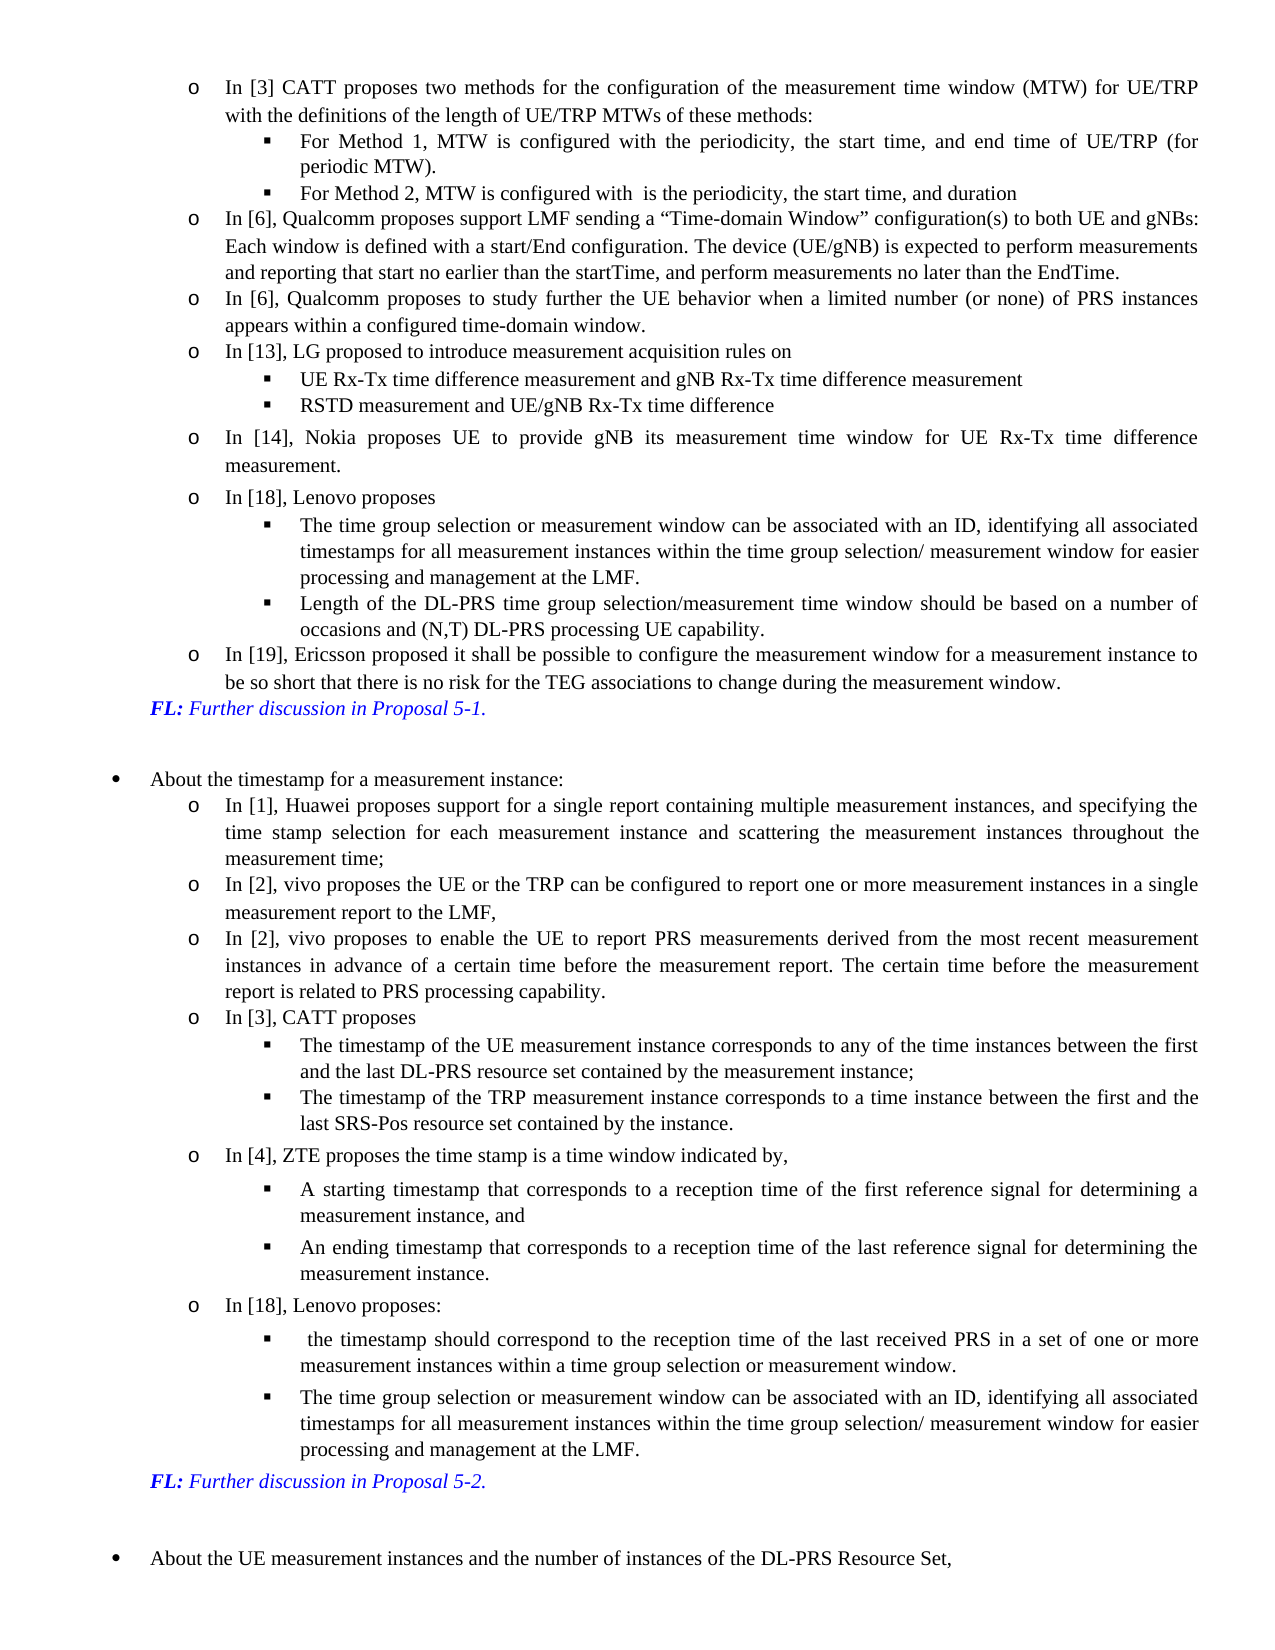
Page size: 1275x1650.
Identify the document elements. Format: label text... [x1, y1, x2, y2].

list An ending timestamp that corresponds to a reception time of the last reference signal for determining the measurement instance. [262, 1235, 1200, 1285]
list About the UE measurement instances and the number of instances of the DL-PRS Resource Set, [112, 1546, 1200, 1570]
list the timestamp should correspond to the reception time of the last received PRS in a set of one or more measurement instances within a time group selection or measurement window. [262, 1327, 1200, 1377]
list For Method 2, MTW is configured with is the periodicity, the start time, and duration [262, 180, 1200, 204]
list In [19], Ericsson proposed it shall be possible to configure the measurement window for a measurement instance to be so short that there is no risk for the TEG associations to change during the measurement window. [187, 642, 1200, 694]
list In [18], Lenovo proposes [187, 485, 1200, 511]
list In [6], Qualcomm proposes support LMF sending a “Time-domain Window” configuration(s) to both UE and gNBs: Each window is defined with a start/End configuration. The device (UE/gNB) is expected to perform measurements and reporting that start no earlier than the startTime, and perform measurements no later than the EndTime. [187, 206, 1200, 284]
list In [1], Huawei proposes support for a single report containing multiple measurement instances, and specifying the time stamp selection for each measurement instance and scattering the measurement instances throughout the measurement time; [187, 792, 1200, 870]
list In [13], LG proposed to introduce measurement acquisition rules on [187, 339, 1200, 365]
list RSTD measurement and UE/gNB Rx-Tx time difference [262, 393, 1200, 417]
list Length of the DL-PRS time group selection/measurement time window should be based on a number of occasions and (N,T) DL-PRS processing UE capability. [262, 591, 1200, 641]
list A starting timestamp that corresponds to a reception time of the first reference signal for determining a measurement instance, and [262, 1177, 1200, 1227]
list In [14], Nokia proposes UE to provide gNB its measurement time window for UE Rx-Tx time difference measurement. [187, 425, 1200, 477]
list The time group selection or measurement window can be associated with an ID, identifying all associated timestamps for all measurement instances within the time group selection/ measurement window for easier processing and management at the LMF. [262, 513, 1200, 589]
list The timestamp of the UE measurement instance corresponds to any of the time instances between the first and the last DL-PRS resource set contained by the measurement instance; [262, 1033, 1200, 1083]
list The time group selection or measurement window can be associated with an ID, identifying all associated timestamps for all measurement instances within the time group selection/ measurement window for easier processing and management at the LMF. [262, 1385, 1200, 1461]
list For Method 1, MTW is configured with the periodicity, the start time, and end time of UE/TRP (for periodic MTW). [262, 128, 1200, 178]
list In [3], CATT proposes [187, 1005, 1200, 1031]
list In [2], vivo proposes the UE or the TRP can be configured to report one or more measurement instances in a single measurement report to the LMF, [187, 872, 1200, 924]
list In [3] CATT proposes two methods for the configuration of the measurement time window (MTW) for UE/TRP with the definitions of the length of UE/TRP MTWs of these methods: [187, 75, 1200, 127]
text FL: Further discussion in Proposal 5-2. [150, 1469, 1200, 1493]
list In [18], Lenovo proposes: [187, 1293, 1200, 1319]
list In [4], ZTE proposes the time stamp is a time window indicated by, [187, 1143, 1200, 1168]
text FL: Further discussion in Proposal 5-1. [150, 696, 1200, 720]
list About the timestamp for a measurement instance: [112, 767, 1200, 791]
list In [2], vivo proposes to enable the UE to report PRS measurements derived from the most recent measurement instances in advance of a certain time before the measurement report. The certain time before the measurement report is related to PRS processing capability. [187, 926, 1200, 1003]
list The timestamp of the TRP measurement instance corresponds to a time instance between the first and the last SRS-Pos resource set contained by the instance. [262, 1084, 1200, 1134]
list In [6], Qualcomm proposes to study further the UE behavior when a limited number (or none) of PRS instances appears within a configured time-domain window. [187, 286, 1200, 337]
list UE Rx-Tx time difference measurement and gNB Rx-Tx time difference measurement [262, 367, 1200, 391]
